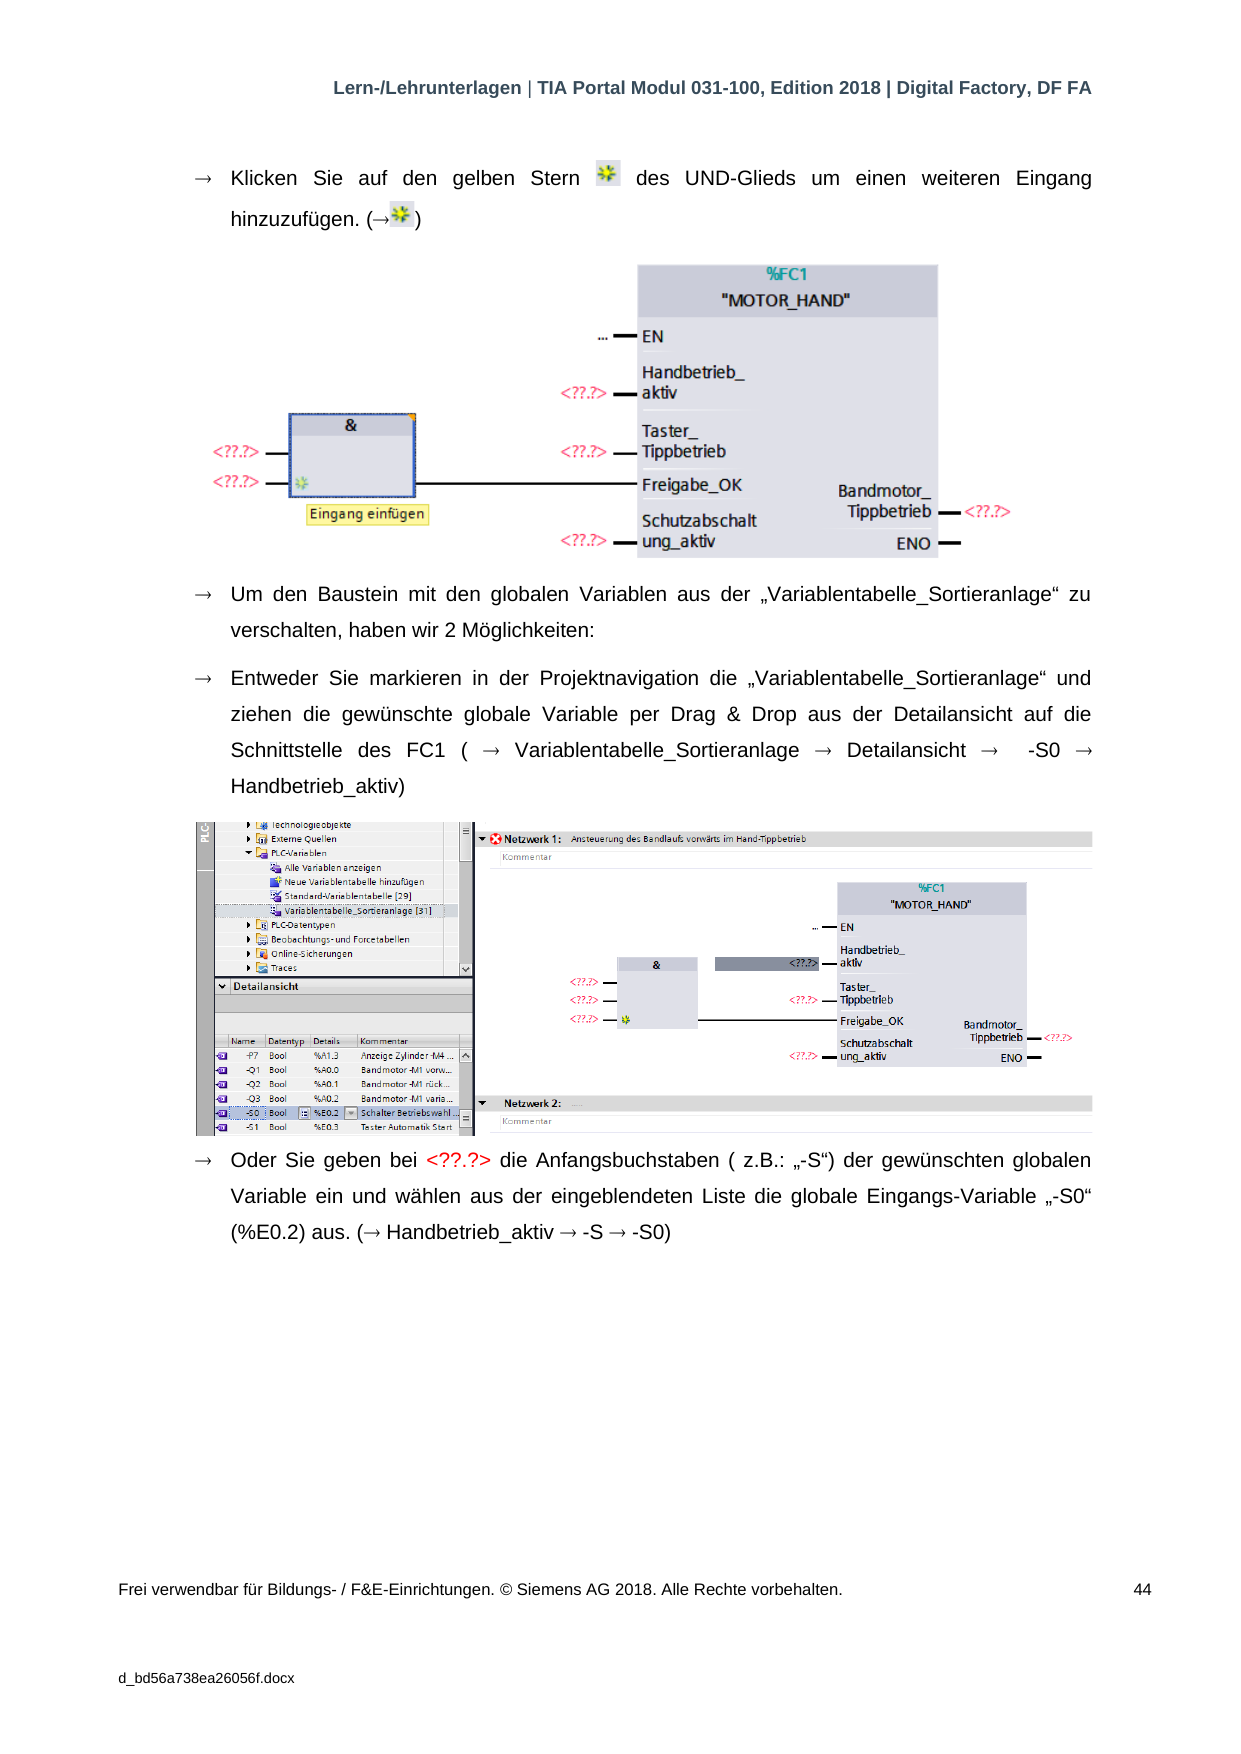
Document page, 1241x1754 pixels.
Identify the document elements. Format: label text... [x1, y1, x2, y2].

picture [194, 822, 1093, 1136]
text Um den Baustein mit den globalen Variablen aus der „Variablentabelle_Sortieranlage“ zu verschalten, haben wir 2 Möglichkeiten: [195, 582, 1092, 642]
picture [389, 201, 415, 227]
picture [595, 160, 621, 186]
text Oder Sie geben bei <??.?> die Anfangsbuchstaben ( z.B.: „-S“) der gewünschten globalen Variable ein und wählen aus der eingeblendeten Liste die globale Eingangs-Variable „-S0“ (%E0.2) aus. ( Handbetrieb_aktiv -S -S0) [195, 1148, 1092, 1244]
text Klicken Sie auf den gelben Stern des UND-Glieds um einen weiteren Eingang hinzuzufügen. () [195, 160, 1092, 231]
text Entweder Sie markieren in der Projektnavigation die „Variablentabelle_Sortieranlage“ und ziehen die gewünschte globale Variable per Drag & Drop aus der Detailansicht auf die Schnittstelle des FC1 ( Variablentabelle_Sortieranlage Detailansicht -S0 Handbetrieb_aktiv) [195, 666, 1092, 798]
picture [194, 255, 1028, 570]
